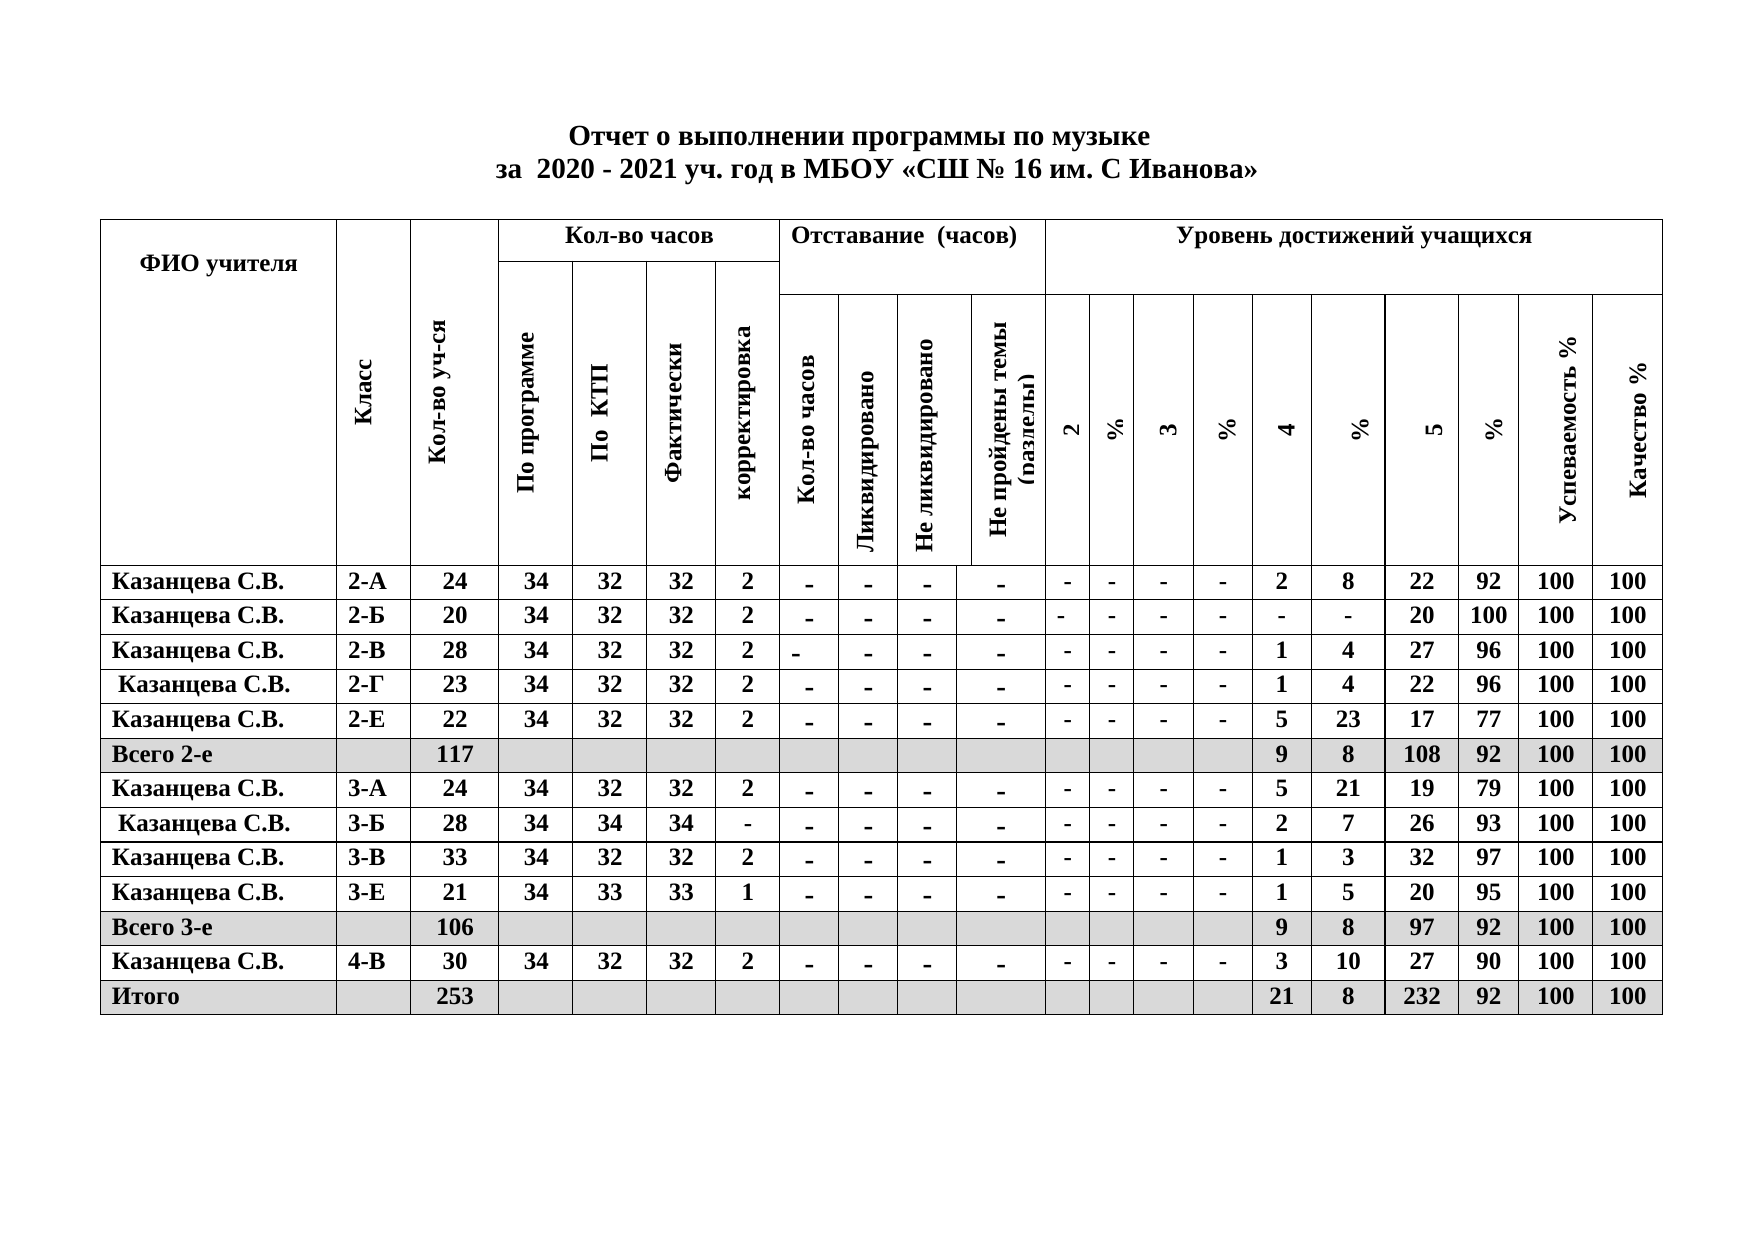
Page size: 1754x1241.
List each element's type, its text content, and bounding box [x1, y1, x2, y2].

table_cell - [898, 808, 956, 841]
table_cell - [716, 808, 779, 841]
table_cell 21 [411, 877, 498, 911]
table_cell [337, 981, 410, 1014]
table_cell - [1090, 566, 1133, 599]
table_cell 1 [1253, 670, 1311, 703]
table_cell % [1459, 295, 1518, 565]
table_cell 96 [1459, 635, 1518, 668]
table_cell - [1312, 600, 1384, 634]
table_cell 79 [1459, 773, 1518, 807]
table_cell 100 [1593, 670, 1662, 703]
table_cell 32 [1386, 843, 1458, 876]
table_cell 32 [573, 600, 646, 634]
table_cell 3 [1253, 946, 1311, 980]
table_cell - [839, 600, 897, 634]
table_cell 34 [499, 808, 572, 841]
table_cell 4 [1312, 635, 1384, 668]
table_cell 100 [1519, 912, 1592, 945]
table_cell - [839, 670, 897, 703]
table_cell 34 [499, 946, 572, 980]
table_cell [1134, 981, 1193, 1014]
table_cell 100 [1519, 981, 1592, 1014]
table_cell - [1134, 946, 1193, 980]
table_cell [573, 981, 646, 1014]
table_cell - [780, 635, 838, 668]
table_cell [499, 739, 572, 772]
table_cell 100 [1593, 704, 1662, 738]
table_cell % [1090, 295, 1133, 565]
table_cell % [1194, 295, 1252, 565]
table_cell 1 [1253, 635, 1311, 668]
table_cell 95 [1459, 877, 1518, 911]
table_cell 19 [1386, 773, 1458, 807]
table_cell - [1194, 808, 1252, 841]
table_cell 3 [1312, 843, 1384, 876]
table_cell - [780, 773, 838, 807]
table_cell - [1194, 843, 1252, 876]
table_cell 100 [1593, 946, 1662, 980]
table_cell 32 [647, 566, 715, 599]
table_cell 20 [411, 600, 498, 634]
table_cell 22 [411, 704, 498, 738]
table_cell - [957, 808, 1045, 841]
table_cell - [957, 946, 1045, 980]
table_cell 100 [1519, 670, 1592, 703]
table_cell корректировка [716, 262, 779, 565]
table_cell - [1090, 704, 1133, 738]
table_cell 100 [1593, 843, 1662, 876]
table_cell - [1046, 670, 1089, 703]
table_header Уровень достижений учащихся [1046, 220, 1662, 294]
table_cell 34 [499, 704, 572, 738]
table_cell 3-Е [337, 877, 410, 911]
table_cell - [1046, 635, 1089, 668]
table_cell 22 [1386, 566, 1458, 599]
table_cell 23 [1312, 704, 1384, 738]
table_cell - [1090, 843, 1133, 876]
table_cell 32 [647, 946, 715, 980]
table_cell Не пройдены темы (разделы) [972, 295, 1045, 565]
table_cell 100 [1519, 877, 1592, 911]
table_cell 100 [1519, 566, 1592, 599]
table_cell 2-Б [337, 600, 410, 634]
table_cell - [1194, 773, 1252, 807]
table_cell Казанцева С.В. [101, 704, 336, 738]
table_cell 8 [1312, 912, 1384, 945]
table_cell Успеваемость % [1519, 295, 1592, 565]
table_cell 97 [1386, 912, 1458, 945]
table_cell 2-Г [337, 670, 410, 703]
table_cell 100 [1593, 773, 1662, 807]
table_cell [647, 739, 715, 772]
table_cell Фактически [647, 262, 715, 565]
table_cell [1194, 739, 1252, 772]
table_cell 5 [1253, 773, 1311, 807]
table_cell - [780, 670, 838, 703]
table_cell 3-В [337, 843, 410, 876]
table_cell 33 [647, 877, 715, 911]
table_cell 34 [499, 600, 572, 634]
table_cell 4 [1253, 295, 1311, 565]
table_cell 8 [1312, 981, 1384, 1014]
table_cell - [1194, 946, 1252, 980]
table_cell 20 [1386, 600, 1458, 634]
table_cell 100 [1593, 739, 1662, 772]
table_cell - [898, 600, 956, 634]
table_cell 2-В [337, 635, 410, 668]
table_cell 32 [647, 600, 715, 634]
table_cell [780, 981, 838, 1014]
table_cell - [898, 773, 956, 807]
table_cell - [1134, 670, 1193, 703]
table_cell - [1194, 566, 1252, 599]
table_cell - [1090, 808, 1133, 841]
text Отчет о выполнении программы по музыке [118, 118, 1636, 152]
table_cell [839, 739, 897, 772]
table_cell 100 [1593, 912, 1662, 945]
table_cell 92 [1459, 981, 1518, 1014]
text за 2020 - 2021 уч. год в МБОУ «СШ № 16 им. С Иванова» [118, 152, 1636, 185]
table_cell 32 [573, 843, 646, 876]
table_cell - [780, 704, 838, 738]
table_cell 4 [1312, 670, 1384, 703]
table_cell 92 [1459, 912, 1518, 945]
table_cell По КТП [573, 262, 646, 565]
table_cell [647, 912, 715, 945]
table_cell 108 [1386, 739, 1458, 772]
table_cell 34 [499, 773, 572, 807]
table_cell - [839, 773, 897, 807]
table_cell - [1253, 600, 1311, 634]
table_cell 1 [1253, 877, 1311, 911]
table_cell - [1046, 704, 1089, 738]
table_cell 8 [1312, 739, 1384, 772]
table_cell 100 [1593, 981, 1662, 1014]
table_cell - [780, 843, 838, 876]
table_cell 33 [573, 877, 646, 911]
table_cell - [1134, 773, 1193, 807]
table_cell - [780, 600, 838, 634]
table_cell По программе [499, 262, 572, 565]
table_cell - [839, 877, 897, 911]
table_cell 21 [1253, 981, 1311, 1014]
table_cell 100 [1519, 843, 1592, 876]
table_cell % [1312, 295, 1384, 565]
table_cell - [898, 843, 956, 876]
table_cell - [1046, 808, 1089, 841]
table_cell [898, 981, 956, 1014]
table_cell Казанцева С.В. [101, 635, 336, 668]
table_cell [573, 739, 646, 772]
table_cell 100 [1593, 877, 1662, 911]
table_cell Ликвидировано [839, 295, 897, 565]
table_cell 100 [1519, 808, 1592, 841]
table_cell - [957, 566, 1045, 599]
table_cell Всего 3-е [101, 912, 336, 945]
table_cell 32 [573, 946, 646, 980]
table_cell - [839, 946, 897, 980]
table_cell 34 [573, 808, 646, 841]
table_header Кол-во уч-ся [411, 220, 498, 565]
table_cell 7 [1312, 808, 1384, 841]
table_cell 2-Е [337, 704, 410, 738]
table_cell 117 [411, 739, 498, 772]
table_cell [780, 912, 838, 945]
table_cell 5 [1386, 295, 1458, 565]
table_cell - [1046, 843, 1089, 876]
table_cell 3 [1134, 295, 1193, 565]
table_cell Качество % [1593, 295, 1662, 565]
table_cell [573, 912, 646, 945]
table_cell [499, 981, 572, 1014]
table_cell 100 [1519, 946, 1592, 980]
table_cell 34 [499, 566, 572, 599]
table_cell 100 [1519, 704, 1592, 738]
table_cell - [780, 946, 838, 980]
table_cell Казанцева С.В. [101, 566, 336, 599]
table_cell 1 [716, 877, 779, 911]
table_cell 2 [716, 670, 779, 703]
table_header ФИО учителя [101, 220, 336, 565]
table_cell [957, 912, 1045, 945]
table_cell 32 [647, 843, 715, 876]
table_cell - [1134, 600, 1193, 634]
table_cell - [1090, 600, 1133, 634]
table_cell 77 [1459, 704, 1518, 738]
table_cell Казанцева С.В. [101, 808, 336, 841]
table_cell 3-Б [337, 808, 410, 841]
table_cell - [898, 704, 956, 738]
table_cell 5 [1312, 877, 1384, 911]
table_cell 10 [1312, 946, 1384, 980]
table_cell 34 [499, 670, 572, 703]
table_cell - [1046, 877, 1089, 911]
table_cell 100 [1519, 739, 1592, 772]
table_cell 22 [1386, 670, 1458, 703]
table_cell [839, 981, 897, 1014]
table_cell [1090, 739, 1133, 772]
table_cell 2 [716, 843, 779, 876]
table_cell 32 [647, 773, 715, 807]
table_cell 92 [1459, 739, 1518, 772]
table_cell - [1090, 670, 1133, 703]
table_cell [898, 912, 956, 945]
table_cell Всего 2-е [101, 739, 336, 772]
table_cell - [898, 670, 956, 703]
table_cell 2 [716, 635, 779, 668]
table_cell 2 [716, 600, 779, 634]
table_cell 2 [1253, 808, 1311, 841]
table_cell 23 [411, 670, 498, 703]
table_cell 2 [716, 566, 779, 599]
table_cell 32 [573, 566, 646, 599]
table_cell 100 [1459, 600, 1518, 634]
table_cell [898, 739, 956, 772]
table_cell [647, 981, 715, 1014]
table_cell 2-А [337, 566, 410, 599]
table_cell [716, 912, 779, 945]
table_cell - [1090, 635, 1133, 668]
table_cell - [1046, 566, 1089, 599]
table_cell 34 [499, 635, 572, 668]
table_cell [337, 739, 410, 772]
table_cell 4-В [337, 946, 410, 980]
table_cell - [780, 808, 838, 841]
table_cell 32 [573, 670, 646, 703]
table_cell 24 [411, 566, 498, 599]
table_cell - [1046, 773, 1089, 807]
table_cell 5 [1253, 704, 1311, 738]
table_cell 100 [1593, 635, 1662, 668]
table_cell 100 [1593, 566, 1662, 599]
table_cell 92 [1459, 566, 1518, 599]
table_cell - [839, 566, 897, 599]
table_cell Казанцева С.В. [101, 773, 336, 807]
table_cell - [1134, 808, 1193, 841]
table_cell [716, 981, 779, 1014]
table_cell - [839, 808, 897, 841]
table_cell 2 [1046, 295, 1089, 565]
table_cell [957, 981, 1045, 1014]
table_cell - [1046, 946, 1089, 980]
table_cell 32 [647, 635, 715, 668]
table_cell 93 [1459, 808, 1518, 841]
table_cell - [1134, 635, 1193, 668]
table_cell 32 [573, 773, 646, 807]
table_cell [1046, 981, 1089, 1014]
table_cell - [1046, 600, 1089, 634]
table_cell 33 [411, 843, 498, 876]
table_cell [1134, 912, 1193, 945]
table_cell Казанцева С.В. [101, 600, 336, 634]
table_cell [1134, 739, 1193, 772]
table_cell 2 [716, 946, 779, 980]
table_cell [1046, 912, 1089, 945]
table_cell - [1194, 600, 1252, 634]
table_cell - [839, 704, 897, 738]
table_cell - [839, 635, 897, 668]
table_cell 100 [1593, 600, 1662, 634]
table_cell 90 [1459, 946, 1518, 980]
table_header Отставание (часов) [780, 220, 1045, 294]
table_cell 232 [1386, 981, 1458, 1014]
table_cell - [957, 670, 1045, 703]
table_cell 253 [411, 981, 498, 1014]
table_cell 3-А [337, 773, 410, 807]
table_cell - [780, 877, 838, 911]
table_cell - [957, 843, 1045, 876]
table_cell 100 [1593, 808, 1662, 841]
table_cell 1 [1253, 843, 1311, 876]
table_cell 34 [499, 877, 572, 911]
table_cell - [1090, 773, 1133, 807]
table_cell 34 [499, 843, 572, 876]
table_cell 27 [1386, 946, 1458, 980]
table_cell - [1194, 670, 1252, 703]
table_cell [1194, 981, 1252, 1014]
table_cell [1194, 912, 1252, 945]
table_header Класс [337, 220, 410, 565]
table_cell - [898, 635, 956, 668]
table_cell - [957, 600, 1045, 634]
table_cell 17 [1386, 704, 1458, 738]
table_cell 32 [647, 670, 715, 703]
table_cell 9 [1253, 912, 1311, 945]
table_cell 27 [1386, 635, 1458, 668]
table_cell 2 [716, 704, 779, 738]
table_cell - [1090, 946, 1133, 980]
table_cell - [957, 877, 1045, 911]
table_cell 106 [411, 912, 498, 945]
table_cell 28 [411, 635, 498, 668]
table_cell - [898, 877, 956, 911]
table_cell - [1194, 704, 1252, 738]
table_cell - [957, 635, 1045, 668]
table_cell 97 [1459, 843, 1518, 876]
table_cell [957, 739, 1045, 772]
table_cell Казанцева С.В. [101, 843, 336, 876]
table_cell - [898, 566, 956, 599]
table_cell Казанцева С.В. [101, 946, 336, 980]
table_cell 26 [1386, 808, 1458, 841]
table_cell [1046, 739, 1089, 772]
table_cell 32 [573, 635, 646, 668]
table_cell [780, 739, 838, 772]
table_cell 2 [1253, 566, 1311, 599]
table_cell [337, 912, 410, 945]
table_cell Кол-во часов [780, 295, 838, 565]
table_cell 9 [1253, 739, 1311, 772]
table_cell 30 [411, 946, 498, 980]
table_cell Казанцева С.В. [101, 670, 336, 703]
table_cell 21 [1312, 773, 1384, 807]
table_cell - [957, 704, 1045, 738]
table_header Кол-во часов [499, 220, 779, 261]
table_cell 24 [411, 773, 498, 807]
table_cell [716, 739, 779, 772]
table_cell - [957, 773, 1045, 807]
table_cell - [1134, 877, 1193, 911]
table_cell Итого [101, 981, 336, 1014]
table_cell - [1194, 635, 1252, 668]
table_cell Казанцева С.В. [101, 877, 336, 911]
table_cell [1090, 912, 1133, 945]
table_cell [499, 912, 572, 945]
table_cell 100 [1519, 635, 1592, 668]
table_cell [1090, 981, 1133, 1014]
table_cell 32 [573, 704, 646, 738]
table_cell 100 [1519, 773, 1592, 807]
table_cell 8 [1312, 566, 1384, 599]
table_cell 34 [647, 808, 715, 841]
table_cell 32 [647, 704, 715, 738]
table_cell 96 [1459, 670, 1518, 703]
table_cell - [898, 946, 956, 980]
table_cell - [1194, 877, 1252, 911]
table_cell 2 [716, 773, 779, 807]
table_cell - [1134, 704, 1193, 738]
table_cell - [1090, 877, 1133, 911]
table_cell [839, 912, 897, 945]
table_cell - [1134, 843, 1193, 876]
table_cell - [780, 566, 838, 599]
table_cell 100 [1519, 600, 1592, 634]
table_cell 20 [1386, 877, 1458, 911]
table_cell 28 [411, 808, 498, 841]
table_cell - [1134, 566, 1193, 599]
table_cell - [839, 843, 897, 876]
table_cell Не ликвидировано [898, 295, 971, 565]
